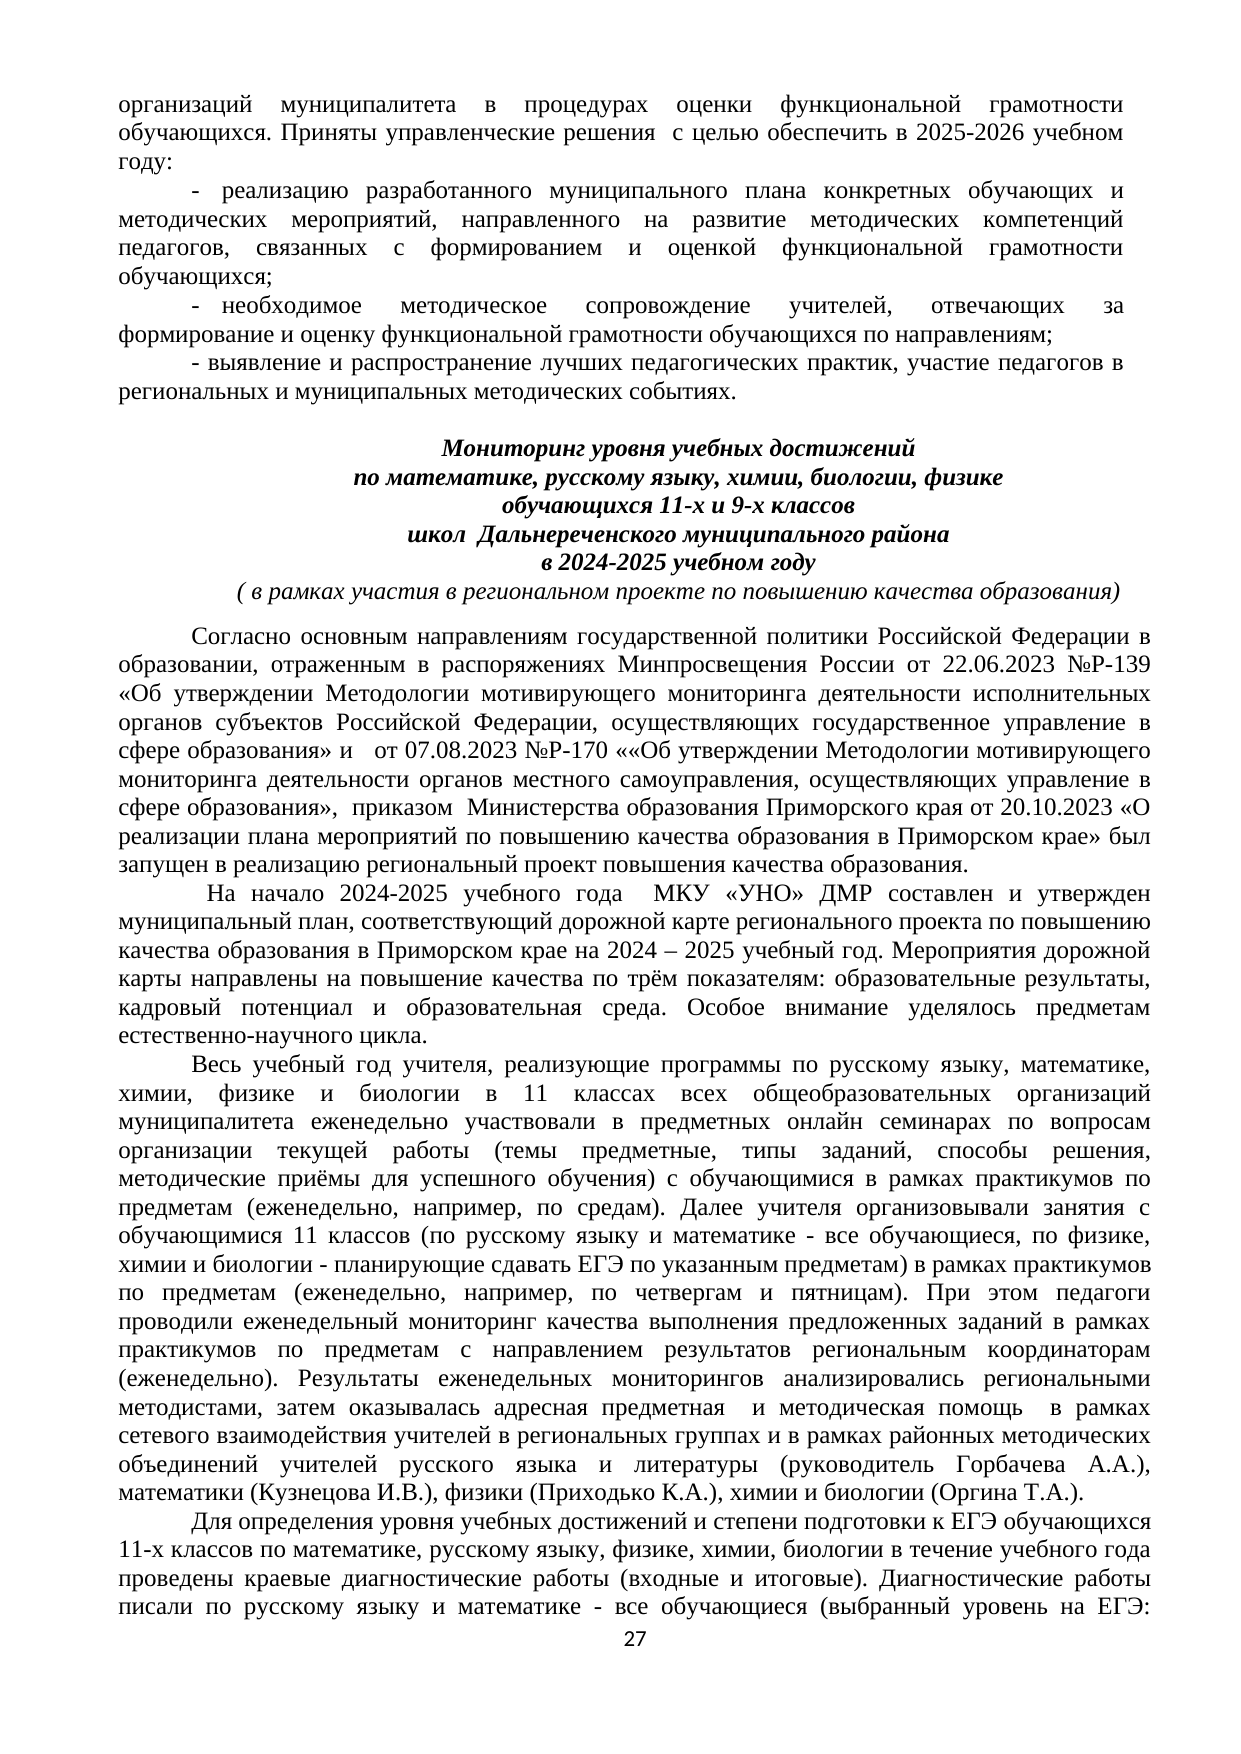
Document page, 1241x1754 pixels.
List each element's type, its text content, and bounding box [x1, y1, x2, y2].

text по математике, русскому языку, химии, биологии, физике [191, 462, 1152, 491]
text школ Дальнереченского муниципального района [191, 519, 1152, 548]
text На начало 2024-2025 учебного года МКУ «УНО» ДМР составлен и утвержден муниципальный план, соответствующий дорожной карте регионального проекта по повышению качества образования в Приморском крае на 2024 – 2025 учебный год. Мероприятия дорожной карты направлены на повышение качества по трём показателям: образовательные результаты, кадровый потенциал и образовательная среда. Особое внимание уделялось предметам естественно-научного цикла. [118, 878, 1152, 1050]
text в 2024-2025 учебном году [191, 548, 1152, 576]
text - необходимое методическое сопровождение учителей, отвечающих за формирование и оценку функциональной грамотности обучающихся по направлениям; [118, 290, 1124, 347]
text - выявление и распространение лучших педагогических практик, участие педагогов в региональных и муниципальных методических событиях. [118, 347, 1124, 405]
text обучающихся 11-х и 9-х классов [191, 491, 1152, 519]
text Мониторинг уровня учебных достижений [191, 434, 1152, 462]
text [118, 89, 1124, 175]
text - реализацию разработанного муниципального плана конкретных обучающих и методических мероприятий, направленного на развитие методических компетенций педагогов, связанных с формированием и оценкой функциональной грамотности обучающихся; [118, 175, 1124, 290]
text Весь учебный год учителя, реализующие программы по русскому языку, математике, химии, физике и биологии в 11 классах всех общеобразовательных организаций муниципалитета еженедельно участвовали в предметных онлайн семинарах по вопросам организации текущей работы (темы предметные, типы заданий, способы решения, методические приёмы для успешного обучения) с обучающимися в рамках практикумов по предметам (еженедельно, например, по средам). Далее учителя организовывали занятия с обучающимися 11 классов (по русскому языку и математике - все обучающиеся, по физике, химии и биологии - планирующие сдавать ЕГЭ по указанным предметам) в рамках практикумов по предметам (еженедельно, например, по четвергам и пятницам). При этом педагоги проводили еженедельный мониторинг качества выполнения предложенных заданий в рамках практикумов по предметам с направлением результатов региональным координаторам (еженедельно). Результаты еженедельных мониторингов анализировались региональными методистами, затем оказывалась адресная предметная и методическая помощь в рамках сетевого взаимодействия учителей в региональных группах и в рамках районных методических объединений учителей русского языка и литературы (руководитель Горбачева А.А.), математики (Кузнецова И.В.), физики (Приходько К.А.), химии и биологии (Оргина Т.А.). [118, 1050, 1152, 1506]
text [118, 1506, 1152, 1621]
text Согласно основным направлениям государственной политики Российской Федерации в образовании, отраженным в распоряжениях Минпросвещения России от 22.06.2023 №Р-139 «Об утверждении Методологии мотивирующего мониторинга деятельности исполнительных органов субъектов Российской Федерации, осуществляющих государственное управление в сфере образования» и от 07.08.2023 №Р-170 ««Об утверждении Методологии мотивирующего мониторинга деятельности органов местного самоуправления, осуществляющих управление в сфере образования», приказом Министерства образования Приморского края от 20.10.2023 «О реализации плана мероприятий по повышению качества образования в Приморском крае» был запущен в реализацию региональный проект повышения качества образования. [118, 622, 1152, 878]
text ( в рамках участия в региональном проекте по повышению качества образования) [191, 576, 1152, 605]
